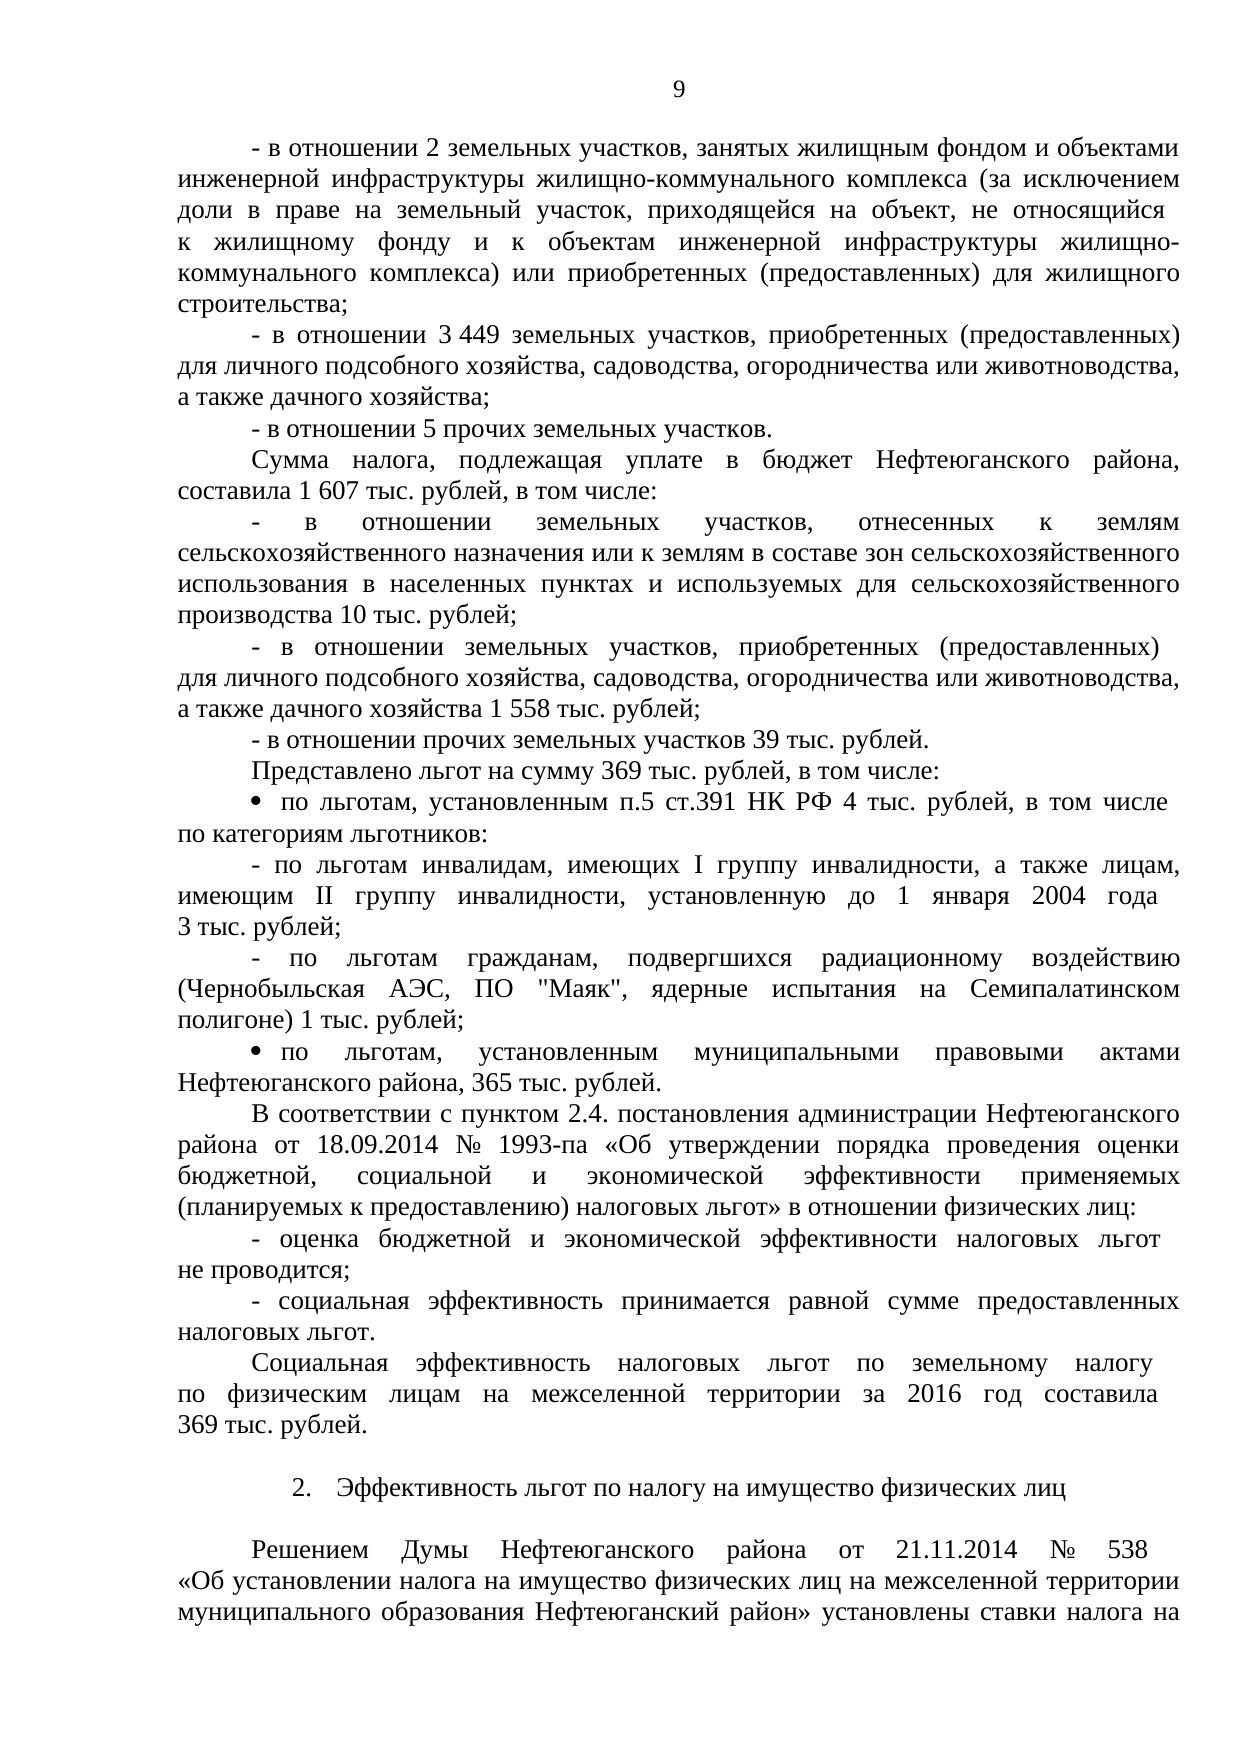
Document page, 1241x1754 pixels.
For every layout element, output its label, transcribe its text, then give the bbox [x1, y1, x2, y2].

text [177, 1533, 1181, 1627]
text - в отношении 2 земельных участков, занятых жилищным фондом и объектами инженерной инфраструктуры жилищно-коммунального комплекса (за исключением доли в праве на земельный участок, приходящейся на объект, не относящийся к жилищному фонду и к объектам инженерной инфраструктуры жилищно-коммунального комплекса) или приобретенных (предоставленных) для жилищного строительства; [177, 131, 1181, 318]
list - в отношении прочих земельных участков 39 тыс. рублей. [177, 723, 1181, 754]
list по льготам, установленным муниципальными правовыми актами Нефтеюганского района, 365 тыс. рублей. [177, 1035, 1181, 1097]
list - в отношении земельных участков, приобретенных (предоставленных) для личного подсобного хозяйства, садоводства, огородничества или животноводства, а также дачного хозяйства 1 558 тыс. рублей; [177, 630, 1181, 723]
list Эффективность льгот по налогу на имущество физических лиц [177, 1471, 1181, 1502]
list Сумма налога, подлежащая уплате в бюджет Нефтеюганского района, составила 1 607 тыс. рублей, в том числе: [177, 443, 1181, 505]
list - социальная эффективность принимается равной сумме предоставленных налоговых льгот. [177, 1284, 1181, 1346]
list В соответствии с пунктом 2.4. постановления администрации Нефтеюганского района от 18.09.2014 № 1993-па «Об утверждении порядка проведения оценки бюджетной, социальной и экономической эффективности применяемых (планируемых к предоставлению) налоговых льгот» в отношении физических лиц: [177, 1097, 1181, 1222]
list - по льготам гражданам, подвергшихся радиационному воздействию (Чернобыльская АЭС, ПО "Маяк", ядерные испытания на Семипалатинском полигоне) 1 тыс. рублей; [177, 941, 1181, 1035]
list Представлено льгот на сумму 369 тыс. рублей, в том числе: [177, 754, 1181, 785]
list по льготам, установленным п.5 ст.391 НК РФ 4 тыс. рублей, в том числе по категориям льготников: [177, 785, 1181, 848]
text - в отношении 3 449 земельных участков, приобретенных (предоставленных) для личного подсобного хозяйства, садоводства, огородничества или животноводства, а также дачного хозяйства; [177, 318, 1181, 412]
list - в отношении земельных участков, отнесенных к землям сельскохозяйственного назначения или к землям в составе зон сельскохозяйственного использования в населенных пунктах и используемых для сельскохозяйственного производства 10 тыс. рублей; [177, 505, 1181, 630]
list - оценка бюджетной и экономической эффективности налоговых льгот не проводится; [177, 1222, 1181, 1284]
text Социальная эффективность налоговых льгот по земельному налогу по физическим лицам на межселенной территории за 2016 год составила 369 тыс. рублей. [177, 1346, 1181, 1440]
text - в отношении 5 прочих земельных участков. [177, 412, 1181, 443]
list - по льготам инвалидам, имеющих I группу инвалидности, а также лицам, имеющим II группу инвалидности, установленную до 1 января 2004 года 3 тыс. рублей; [177, 848, 1181, 941]
